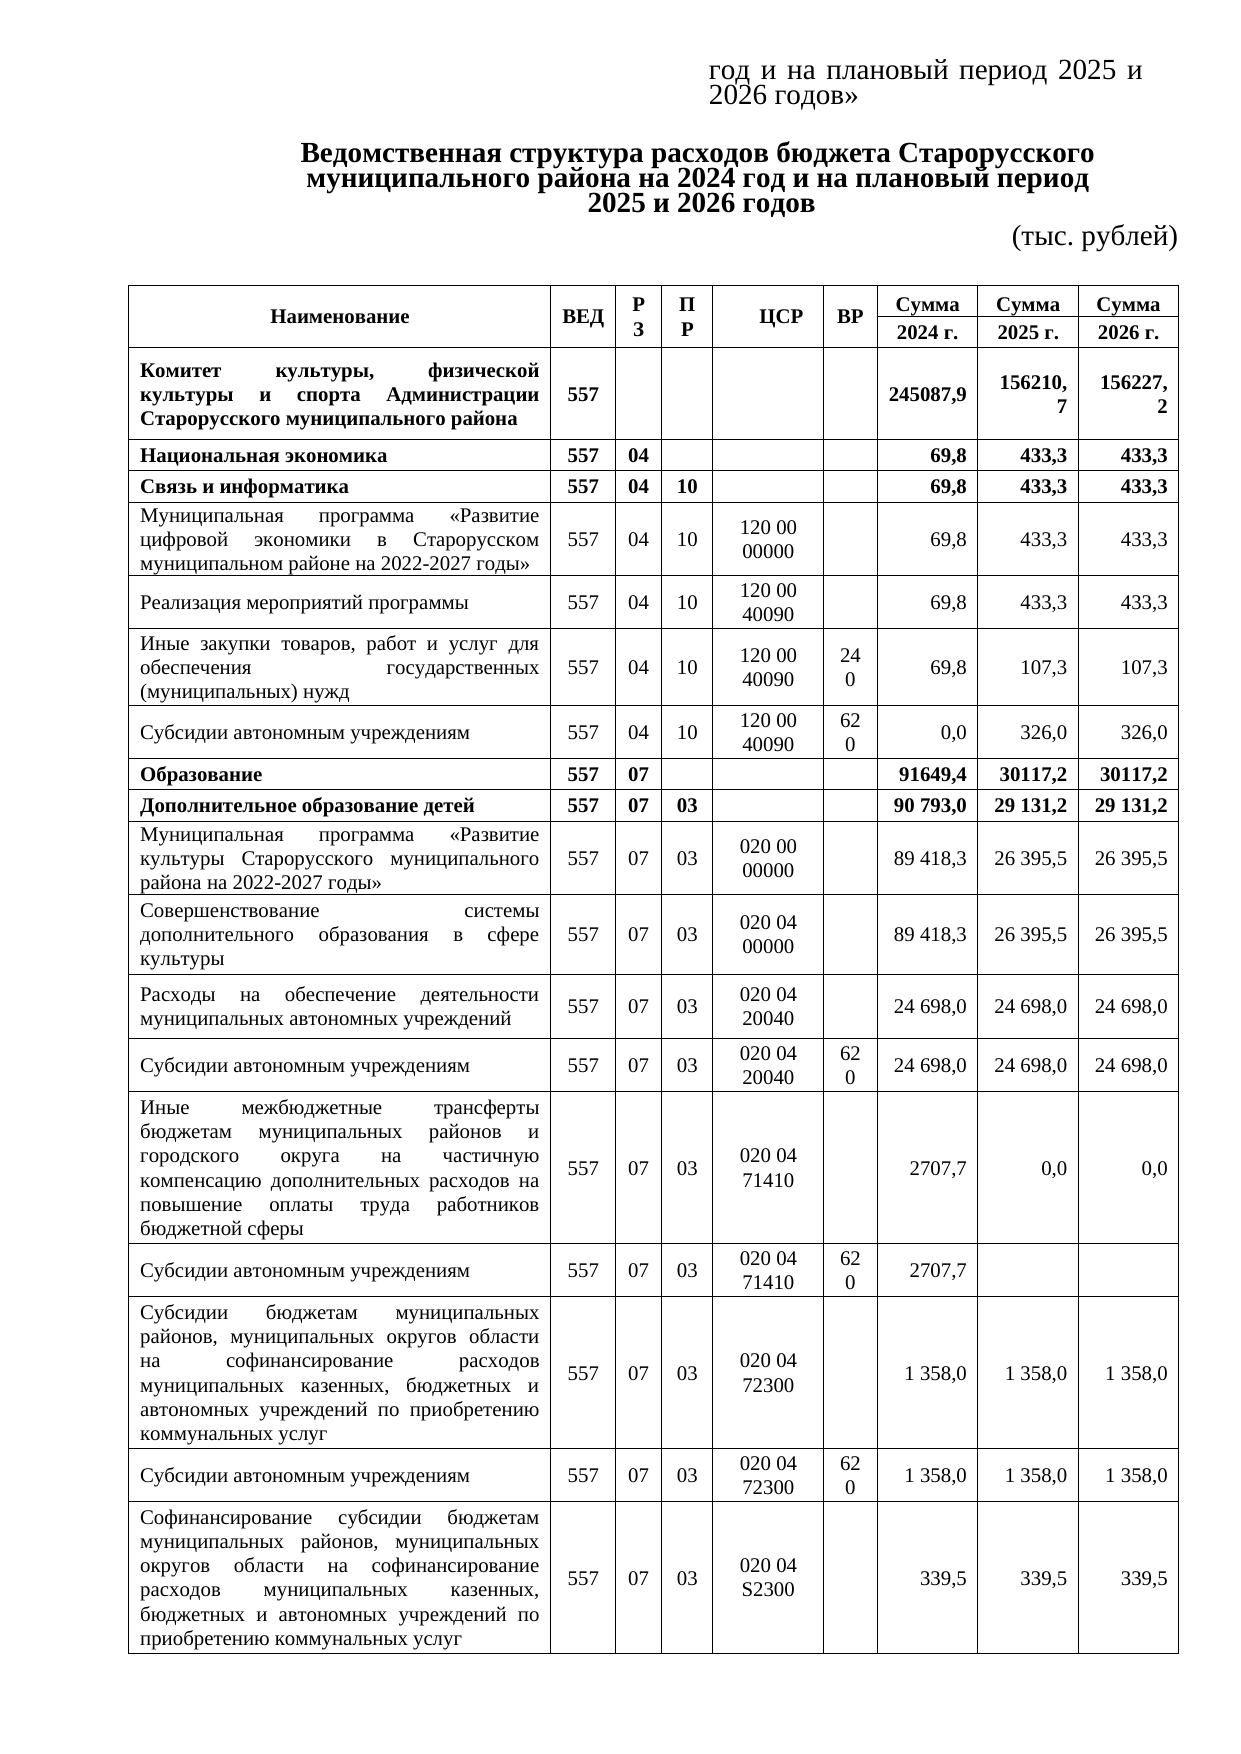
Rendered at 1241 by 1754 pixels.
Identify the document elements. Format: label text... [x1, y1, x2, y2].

table_cell [713, 471, 823, 502]
table_cell [824, 1502, 877, 1653]
table_cell 24 698,0 [878, 1039, 977, 1091]
table_cell 29 131,2 [1079, 790, 1178, 821]
table_cell 03 [662, 822, 712, 894]
table_cell 557 [551, 895, 615, 973]
table_cell [713, 348, 823, 439]
table_cell 03 [662, 1244, 712, 1296]
table_cell [662, 759, 712, 789]
table_cell 89 418,3 [878, 822, 977, 894]
table_cell 90 793,0 [878, 790, 977, 821]
table_cell 326,0 [1079, 706, 1178, 758]
table_cell 04 [616, 576, 661, 628]
table_cell 24 698,0 [878, 975, 977, 1038]
table_cell 26 395,5 [1079, 822, 1178, 894]
table_cell [978, 1244, 1078, 1296]
table_cell Иные межбюджетные трансферты бюджетам муниципальных районов и городского округа на частичную компенсацию дополнительных расходов на повышение оплаты труда работников бюджетной сферы [129, 1092, 550, 1243]
table_cell 03 [662, 1039, 712, 1091]
table_cell Муниципальная программа «Развитие цифровой экономики в Старорусском муниципальном районе на 2022-2027 годы» [129, 503, 550, 575]
table_cell Субсидии автономным учреждениям [129, 706, 550, 758]
table_cell 07 [616, 1039, 661, 1091]
table_cell 26 395,5 [978, 822, 1078, 894]
table_cell 03 [662, 975, 712, 1038]
table_cell 03 [662, 1449, 712, 1501]
table_cell 156210,7 [978, 348, 1078, 439]
table_cell 26 395,5 [978, 895, 1078, 973]
table_cell 07 [616, 822, 661, 894]
table_cell 120 00 40090 [713, 706, 823, 758]
table_cell [662, 440, 712, 470]
table_cell [824, 975, 877, 1038]
table_cell Дополнительное образование детей [129, 790, 550, 821]
table_cell 620 [824, 1039, 877, 1091]
table_cell 433,3 [1079, 471, 1178, 502]
table_cell 1 358,0 [878, 1449, 977, 1501]
table_cell [824, 759, 877, 789]
table_cell 69,8 [878, 629, 977, 705]
table_cell 557 [551, 471, 615, 502]
table_cell 1 358,0 [878, 1297, 977, 1448]
table_cell 557 [551, 1244, 615, 1296]
table_cell 120 00 40090 [713, 629, 823, 705]
table_cell 10 [662, 503, 712, 575]
table_cell Образование [129, 759, 550, 789]
table_cell 24 698,0 [978, 975, 1078, 1038]
table_cell [713, 440, 823, 470]
table_cell Комитет культуры, физической культуры и спорта Администрации Старорусского муниципального района [129, 348, 550, 439]
table_cell [824, 895, 877, 973]
table_cell 020 04 72300 [713, 1297, 823, 1448]
table_cell 24 698,0 [1079, 975, 1178, 1038]
table_cell 557 [551, 629, 615, 705]
text (тыс. рублей) [177, 218, 1181, 285]
table_cell 245087,9 [878, 348, 977, 439]
table_cell 120 00 40090 [713, 576, 823, 628]
table_cell 557 [551, 1092, 615, 1243]
table_cell 433,3 [978, 503, 1078, 575]
table_cell 89 418,3 [878, 895, 977, 973]
table_cell 557 [551, 1039, 615, 1091]
table_cell 69,8 [878, 576, 977, 628]
table_cell 020 04 00000 [713, 895, 823, 973]
table_cell 69,8 [878, 471, 977, 502]
text Ведомственная структура расходов бюджета Старорусского [177, 143, 1218, 168]
table_cell 557 [551, 1297, 615, 1448]
table_cell 07 [616, 1449, 661, 1501]
table_header Сумма [878, 286, 977, 316]
table_cell 620 [824, 1449, 877, 1501]
table_header ЦСР [713, 286, 823, 347]
table_cell 433,3 [978, 471, 1078, 502]
table_cell Софинансирование субсидии бюджетам муниципальных районов, муниципальных округов области на софинансирование расходов муниципальных казенных, бюджетных и автономных учреждений по приобретению коммунальных услуг [129, 1502, 550, 1653]
table_cell [824, 503, 877, 575]
table_cell 433,3 [978, 576, 1078, 628]
table_cell [824, 576, 877, 628]
table_cell 07 [616, 759, 661, 789]
table_cell 620 [824, 706, 877, 758]
table_cell 020 04 20040 [713, 1039, 823, 1091]
table_cell 1 358,0 [978, 1297, 1078, 1448]
table_cell 339,5 [978, 1502, 1078, 1653]
table_cell 2024 г. [878, 317, 977, 347]
table_cell [1079, 1244, 1178, 1296]
table_cell [824, 348, 877, 439]
table_header Сумма [1079, 286, 1178, 316]
table_cell 557 [551, 1449, 615, 1501]
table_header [698, 59, 1181, 109]
table_cell 1 358,0 [978, 1449, 1078, 1501]
table_cell 04 [616, 503, 661, 575]
table_cell [616, 348, 661, 439]
table_cell 03 [662, 1092, 712, 1243]
table_cell 0,0 [978, 1092, 1078, 1243]
table_cell 107,3 [978, 629, 1078, 705]
table_cell 24 698,0 [1079, 1039, 1178, 1091]
table_cell Субсидии автономным учреждениям [129, 1449, 550, 1501]
table_cell 2025 г. [978, 317, 1078, 347]
table_cell 020 04 71410 [713, 1244, 823, 1296]
table_cell 07 [616, 790, 661, 821]
table_cell 07 [616, 895, 661, 973]
table_cell Субсидии бюджетам муниципальных районов, муниципальных округов области на софинансирование расходов муниципальных казенных, бюджетных и автономных учреждений по приобретению коммунальных услуг [129, 1297, 550, 1448]
table_cell 339,5 [878, 1502, 977, 1653]
table_cell 020 04 20040 [713, 975, 823, 1038]
table_cell 0,0 [1079, 1092, 1178, 1243]
table_cell Национальная экономика [129, 440, 550, 470]
table_header ПР [662, 286, 712, 347]
table_cell [824, 471, 877, 502]
table_cell [824, 790, 877, 821]
table_cell [713, 759, 823, 789]
table_header РЗ [616, 286, 661, 347]
table_cell 04 [616, 629, 661, 705]
table_cell Иные закупки товаров, работ и услуг для обеспечения государственных (муниципальных) нужд [129, 629, 550, 705]
table_cell 03 [662, 895, 712, 973]
table_cell Субсидии автономным учреждениям [129, 1244, 550, 1296]
table_cell 557 [551, 1502, 615, 1653]
table_cell 339,5 [1079, 1502, 1178, 1653]
table_cell 07 [616, 1244, 661, 1296]
table_cell 29 131,2 [978, 790, 1078, 821]
table_cell 1 358,0 [1079, 1449, 1178, 1501]
table_cell 326,0 [978, 706, 1078, 758]
table_cell 0,0 [878, 706, 977, 758]
table_cell 120 00 00000 [713, 503, 823, 575]
table_cell 91649,4 [878, 759, 977, 789]
table_cell 10 [662, 706, 712, 758]
table_cell 620 [824, 1244, 877, 1296]
table_cell [824, 1297, 877, 1448]
table_cell 433,3 [1079, 576, 1178, 628]
table_header Наименование [129, 286, 550, 347]
table_cell 557 [551, 348, 615, 439]
table_cell 03 [662, 790, 712, 821]
table_cell 020 04 71410 [713, 1092, 823, 1243]
text муниципального района на 2024 год и на плановый период [177, 168, 1218, 193]
text 2025 и 2026 годов [177, 193, 1218, 218]
table_header ВР [824, 286, 877, 347]
table_cell 04 [616, 440, 661, 470]
table_cell Расходы на обеспечение деятельности муниципальных автономных учреждений [129, 975, 550, 1038]
table_cell 30117,2 [978, 759, 1078, 789]
table_cell 07 [616, 1297, 661, 1448]
table_cell 10 [662, 576, 712, 628]
table_cell 07 [616, 1092, 661, 1243]
table_cell 433,3 [978, 440, 1078, 470]
table_cell 020 00 00000 [713, 822, 823, 894]
table_header Сумма [978, 286, 1078, 316]
table_cell Связь и информатика [129, 471, 550, 502]
table_cell Реализация мероприятий программы [129, 576, 550, 628]
table_cell 557 [551, 440, 615, 470]
table_cell 04 [616, 471, 661, 502]
table_cell 69,8 [878, 440, 977, 470]
table_cell 557 [551, 975, 615, 1038]
table_cell [662, 348, 712, 439]
table_cell [824, 440, 877, 470]
table_cell 240 [824, 629, 877, 705]
table_cell 557 [551, 822, 615, 894]
table_cell 557 [551, 790, 615, 821]
table_cell 69,8 [878, 503, 977, 575]
table_cell 10 [662, 629, 712, 705]
table_cell 04 [616, 706, 661, 758]
table_header ВЕД [551, 286, 615, 347]
table_cell 26 395,5 [1079, 895, 1178, 973]
table_cell 07 [616, 1502, 661, 1653]
table_cell 557 [551, 576, 615, 628]
table_cell 156227,2 [1079, 348, 1178, 439]
table_cell 2707,7 [878, 1244, 977, 1296]
table_cell 03 [662, 1502, 712, 1653]
table_cell 2026 г. [1079, 317, 1178, 347]
table_cell 433,3 [1079, 440, 1178, 470]
table_cell 30117,2 [1079, 759, 1178, 789]
table_cell [824, 822, 877, 894]
table_cell 433,3 [1079, 503, 1178, 575]
table_cell 020 04 72300 [713, 1449, 823, 1501]
table_cell Субсидии автономным учреждениям [129, 1039, 550, 1091]
table_cell 1 358,0 [1079, 1297, 1178, 1448]
table_cell Муниципальная программа «Развитие культуры Старорусского муниципального района на 2022-2027 годы» [129, 822, 550, 894]
table_cell [713, 790, 823, 821]
table_cell 07 [616, 975, 661, 1038]
table_cell 557 [551, 759, 615, 789]
table_cell 020 04 S2300 [713, 1502, 823, 1653]
table_cell 557 [551, 706, 615, 758]
table_cell 24 698,0 [978, 1039, 1078, 1091]
table_cell 2707,7 [878, 1092, 977, 1243]
table_cell 107,3 [1079, 629, 1178, 705]
table_cell Совершенствование системы дополнительного образования в сфере культуры [129, 895, 550, 973]
table_cell [824, 1092, 877, 1243]
table_cell 03 [662, 1297, 712, 1448]
table_cell 557 [551, 503, 615, 575]
table_cell 10 [662, 471, 712, 502]
